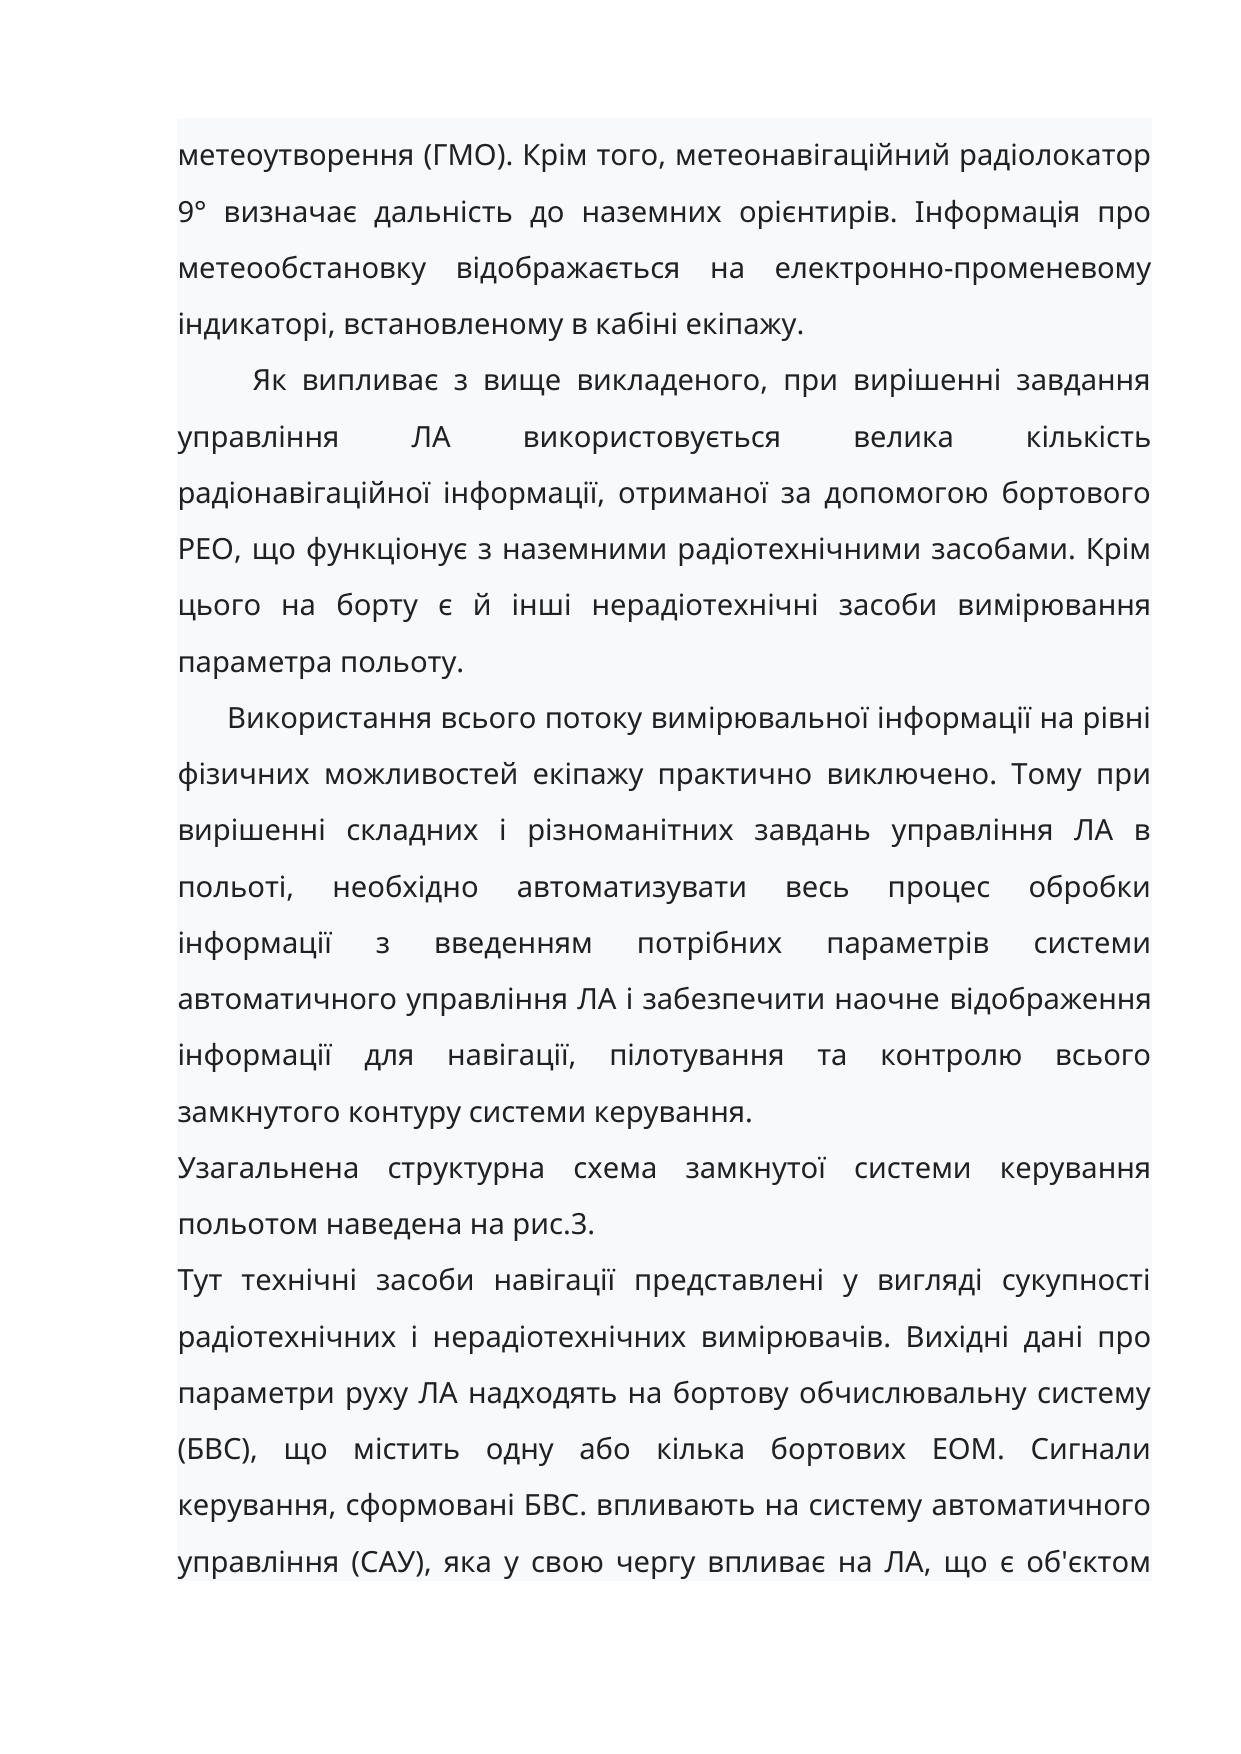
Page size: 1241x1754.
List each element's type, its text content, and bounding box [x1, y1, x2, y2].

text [177, 118, 1152, 343]
text Використання всього потоку вимірювальної інформації на рівні фізичних можливостей екіпажу практично виключено. Тому при вирішенні складних і різноманітних завдань управління ЛА в польоті, необхідно автоматизувати весь процес обробки інформації з введенням потрібних параметрів системи автоматичного управління ЛА і забезпечити наочне відображення інформації для навігації, пілотування та контролю всього замкнутого контуру системи керування. [177, 681, 1152, 1131]
text Як випливає з вище викладеного, при вирішенні завдання управління ЛА використовується велика кількість радіонавігаційної інформації, отриманої за допомогою бортового РЕО, що функціонує з наземними радіотехнічними засобами. Крім цього на борту є й інші нерадіотехнічні засоби вимірювання параметра польоту. [177, 343, 1152, 681]
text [177, 1243, 1152, 1581]
text Узагальнена структурна схема замкнутої системи керування польотом наведена на рис.3. [177, 1131, 1152, 1243]
